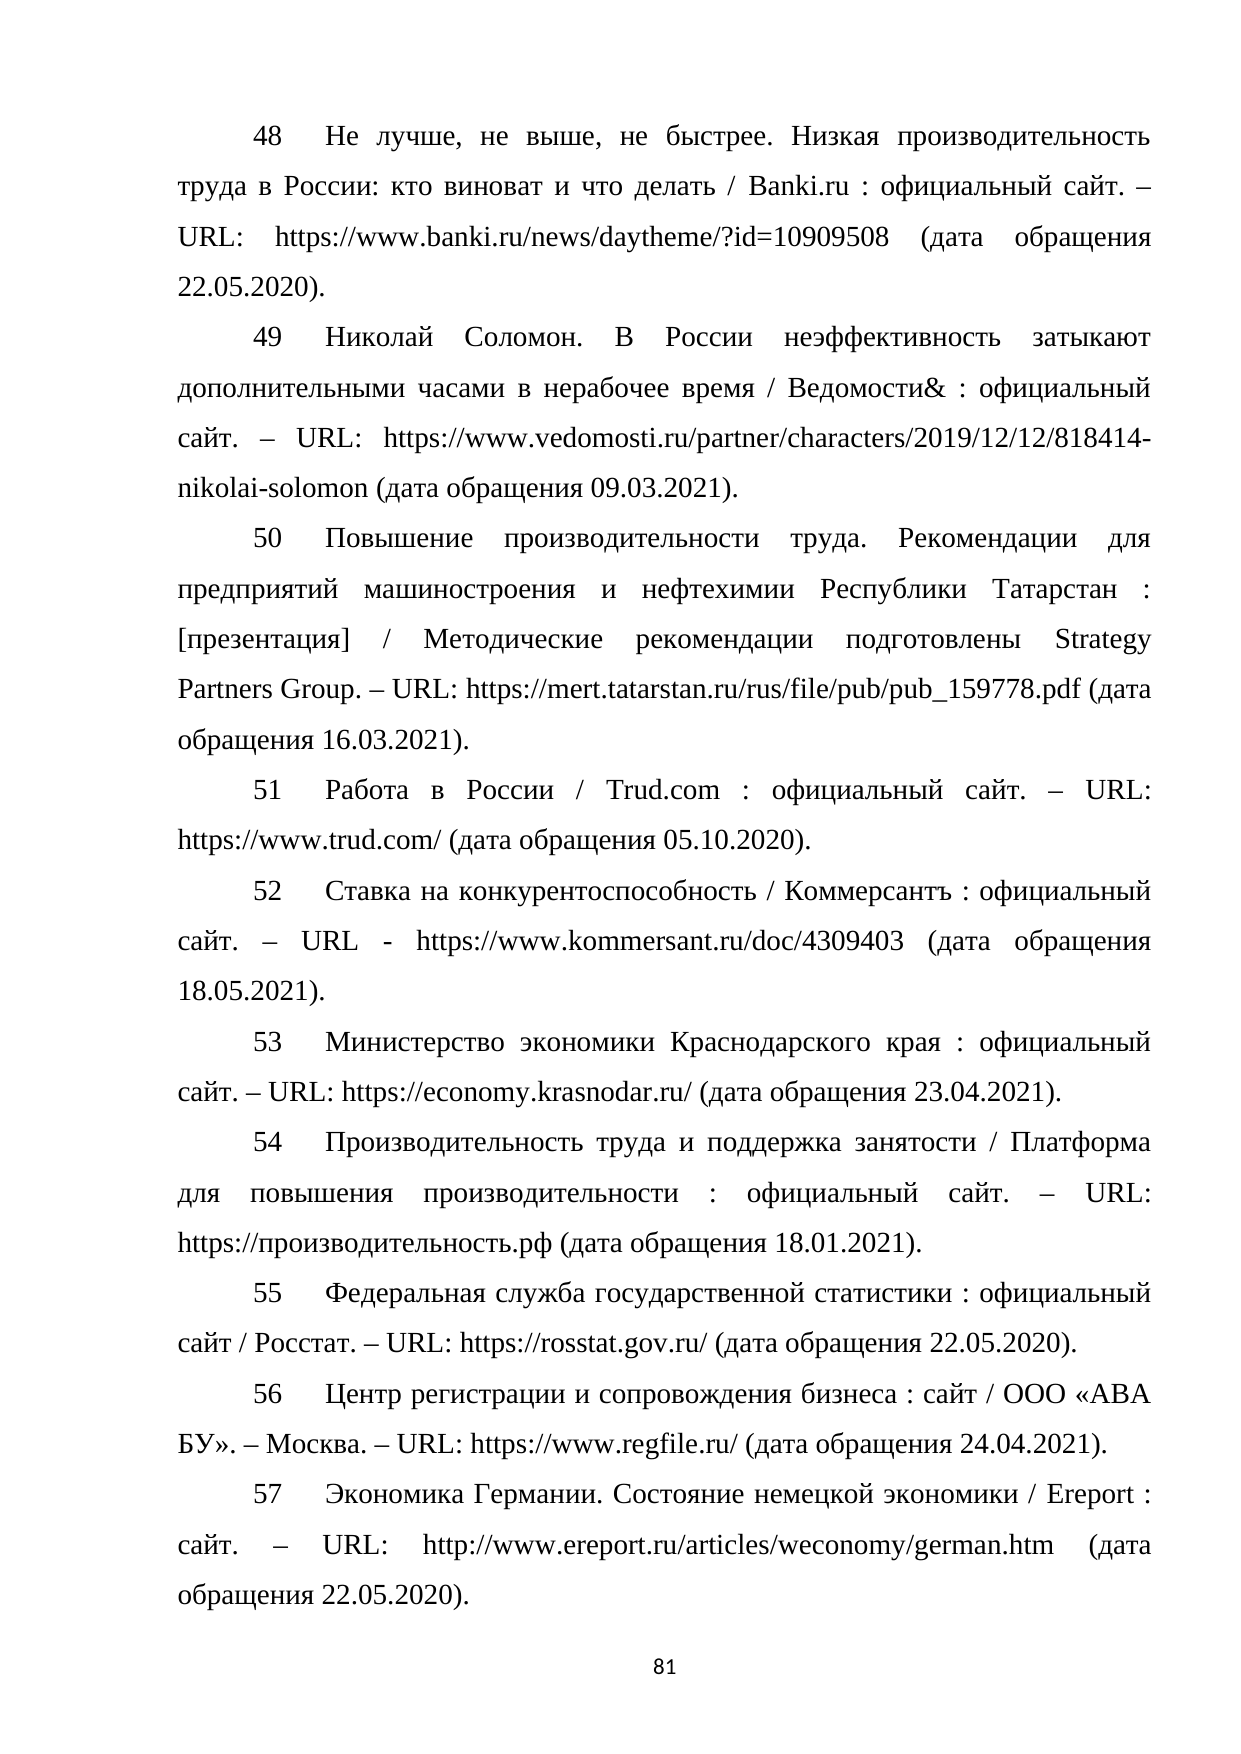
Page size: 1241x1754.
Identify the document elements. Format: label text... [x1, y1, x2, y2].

list Не лучше, не выше, не быстрее. Низкая производительность труда в России: кто виноват и что делать / Banki.ru : официальный сайт. – URL: https://www.banki.ru/news/daytheme/?id=10909508 (дата обращения 22.05.2020). [177, 118, 1152, 303]
list Производительность труда и поддержка занятости / Платформа для повышения производительности : официальный сайт. – URL: https://производительность.рф (дата обращения 18.01.2021). [177, 1124, 1152, 1258]
list Центр регистрации и сопровождения бизнеса : сайт / ООО «АВА БУ». – Москва. – URL: https://www.regfile.ru/ (дата обращения 24.04.2021). [177, 1376, 1152, 1460]
list Федеральная служба государственной статистики : официальный сайт / Росстат. – URL: https://rosstat.gov.ru/ (дата обращения 22.05.2020). [177, 1275, 1152, 1359]
list Министерство экономики Краснодарского края : официальный сайт. – URL: https://economy.krasnodar.ru/ (дата обращения 23.04.2021). [177, 1024, 1152, 1108]
list Работа в России / Trud.com : официальный сайт. – URL: https://www.trud.com/ (дата обращения 05.10.2020). [177, 772, 1152, 856]
list Повышение производительности труда. Рекомендации для предприятий машиностроения и нефтехимии Республики Татарстан : [презентация] / Методические рекомендации подготовлены Strategy Partners Group. – URL: https://mert.tatarstan.ru/rus/file/pub/pub_159778.pdf (дата обращения 16.03.2021). [177, 521, 1152, 755]
list Ставка на конкурентоспособность / Коммерсантъ : официальный сайт. – URL - https://www.kommersant.ru/doc/4309403 (дата обращения 18.05.2021). [177, 873, 1152, 1007]
list Николай Соломон. В России неэффективность затыкают дополнительными часами в нерабочее время / Ведомости& : официальный сайт. – URL: https://www.vedomosti.ru/partner/characters/2019/12/12/818414-nikolai-solomon (дата обращения 09.03.2021). [177, 319, 1152, 504]
list Экономика Германии. Состояние немецкой экономики / Ereport : сайт. – URL: http://www.ereport.ru/articles/weconomy/german.htm (дата обращения 22.05.2020). [177, 1477, 1152, 1611]
